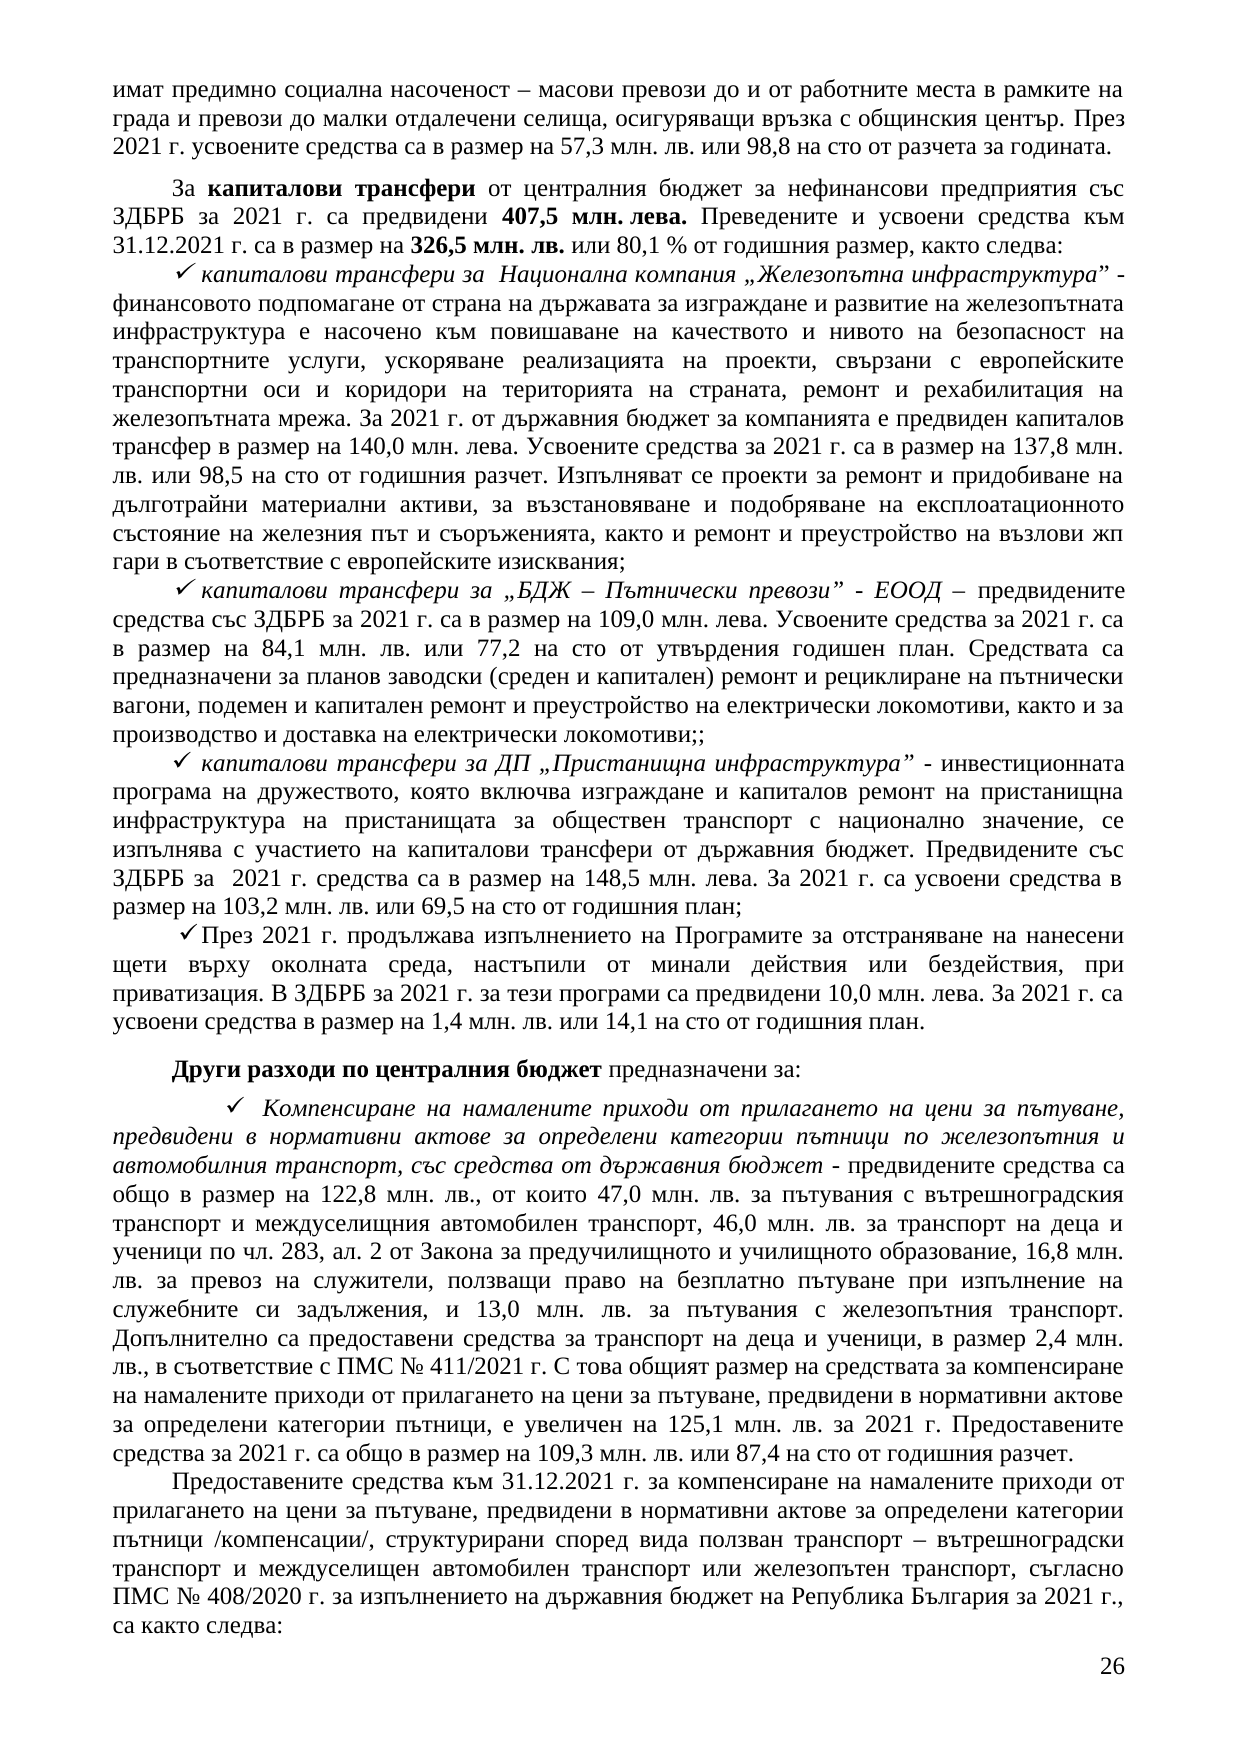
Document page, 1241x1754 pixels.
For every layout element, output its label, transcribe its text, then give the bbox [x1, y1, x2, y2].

list капиталови трансфери за ДП „Пристанищна инфраструктура” - инвестиционната програма на дружеството, която включва изграждане и капиталов ремонт на пристанищна инфраструктура на пристанищата за обществен транспорт с национално значение, се изпълнява с участието на капиталови трансфери от държавния бюджет. Предвидените със ЗДБРБ за 2021 г. средства са в размер на 148,5 млн. лева. За 2021 г. са усвоени средства в размер на 103,2 млн. лв. или 69,5 на сто от годишния план; [112, 748, 1125, 920]
list капиталови трансфери за „БДЖ – Пътнически превози” - ЕООД – предвидените средства със ЗДБРБ за 2021 г. са в размер на 109,0 млн. лева. Усвоените средства за 2021 г. са в размер на 84,1 млн. лв. или 77,2 на сто от утвърдения годишен план. Средствата са предназначени за планов заводски (среден и капитален) ремонт и рециклиране на пътнически вагони, подемен и капитален ремонт и преустройство на електрически локомотиви, както и за производство и доставка на електрически локомотиви;; [112, 575, 1125, 748]
list През 2021 г. продължава изпълнението на Програмите за отстраняване на нанесени щети върху околната среда, настъпили от минали действия или бездействия, при приватизация. В ЗДБРБ за 2021 г. за тези програми са предвидени 10,0 млн. лева. За 2021 г. са усвоени средства в размер на 1,4 млн. лв. или 14,1 на сто от годишния план. [112, 920, 1125, 1035]
text Други разходи по централния бюджет предназначени за: [112, 1054, 1125, 1083]
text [112, 74, 1125, 160]
text За капиталови трансфери от централния бюджет за нефинансови предприятия със ЗДБРБ за 2021 г. са предвидени 407,5 млн. лева. Преведените и усвоени средства към 31.12.2021 г. са в размер на 326,5 млн. лв. или 80,1 % от годишния размер, както следва: [112, 173, 1125, 259]
list капиталови трансфери за Национална компания „Железопътна инфраструктура” - финансовото подпомагане от страна на държавата за изграждане и развитие на железопътната инфраструктура е насочено към повишаване на качеството и нивото на безопасност на транспортните услуги, ускоряване реализацията на проекти, свързани с европейските транспортни оси и коридори на територията на страната, ремонт и рехабилитация на железопътната мрежа. За 2021 г. от държавния бюджет за компанията е предвиден капиталов трансфер в размер на 140,0 млн. лева. Усвоените средства за 2021 г. са в размер на 137,8 млн. лв. или 98,5 на сто от годишния разчет. Изпълняват се проекти за ремонт и придобиване на дълготрайни материални активи, за възстановяване и подобряване на експлоатационното състояние на железния път и съоръженията, както и ремонт и преустройство на възлови жп гари в съответствие с европейските изисквания; [112, 259, 1125, 575]
text Предоставените средства към 31.12.2021 г. за компенсиране на намалените приходи от прилагането на цени за пътуване, предвидени в нормативни актове за определени категории пътници /компенсации/, структурирани според вида ползван транспорт – вътрешноградски транспорт и междуселищен автомобилен транспорт или железопътен транспорт, съгласно ПМС № 408/2020 г. за изпълнението на държавния бюджет на Република България за 2021 г., са както следва: [112, 1466, 1125, 1639]
list Компенсиране на намалените приходи от прилагането на цени за пътуване, предвидени в нормативни актове за определени категории пътници по железопътния и автомобилния транспорт, със средства от държавния бюджет - предвидените средства са общо в размер на 122,8 млн. лв., от които 47,0 млн. лв. за пътувания с вътрешноградския транспорт и междуселищния автомобилен транспорт, 46,0 млн. лв. за транспорт на деца и ученици по чл. 283, ал. 2 от Закона за предучилищното и училищното образование, 16,8 млн. лв. за превоз на служители, ползващи право на безплатно пътуване при изпълнение на служебните си задължения, и 13,0 млн. лв. за пътувания с железопътния транспорт. Допълнително са предоставени средства за транспорт на деца и ученици, в размер 2,4 млн. лв., в съответствие с ПМС № 411/2021 г. С това общият размер на средствата за компенсиране на намалените приходи от прилагането на цени за пътуване, предвидени в нормативни актове за определени категории пътници, е увеличен на 125,1 млн. лв. за 2021 г. Предоставените средства за 2021 г. са общо в размер на 109,3 млн. лв. или 87,4 на сто от годишния разчет. [112, 1093, 1125, 1466]
